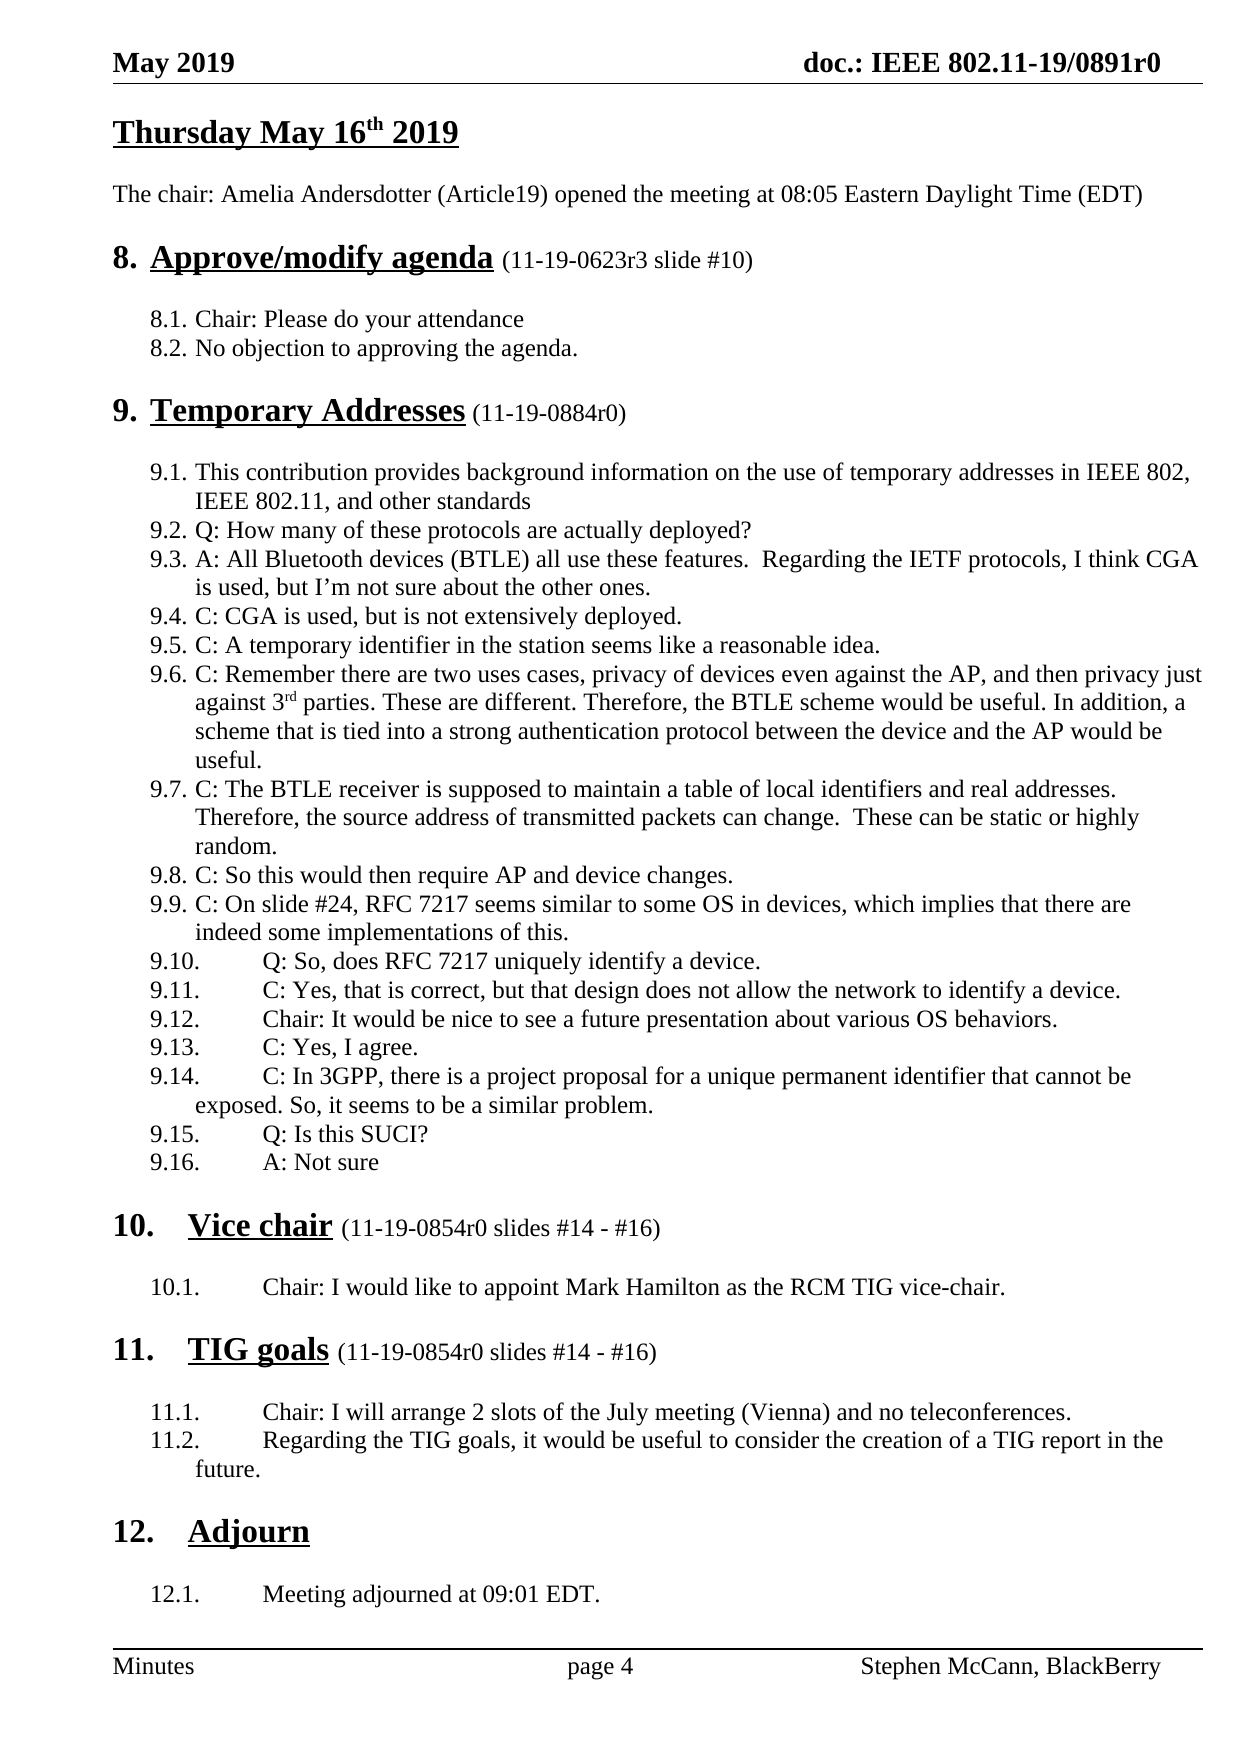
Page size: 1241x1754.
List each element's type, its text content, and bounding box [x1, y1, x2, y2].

list C: On slide #24, RFC 7217 seems similar to some OS in devices, which implies that there are indeed some implementations of this. [150, 889, 1203, 946]
list C: In 3GPP, there is a project proposal for a unique permanent identifier that cannot be exposed. So, it seems to be a similar problem. [150, 1061, 1203, 1119]
list C: Yes, that is correct, but that design does not allow the network to identify a device. [150, 975, 1203, 1004]
list C: Yes, I agree. [150, 1032, 1203, 1061]
list C: Remember there are two uses cases, privacy of devices even against the AP, and then privacy just against 3rd parties. These are different. Therefore, the BTLE scheme would be useful. In addition, a scheme that is tied into a strong authentication protocol between the device and the AP would be useful. [150, 659, 1203, 774]
list A: All Bluetooth devices (BTLE) all use these features. Regarding the IETF protocols, I think CGA is used, but I’m not sure about the other ones. [150, 544, 1203, 601]
list Adjourn [112, 1512, 1203, 1550]
list This contribution provides background information on the use of temporary addresses in IEEE 802, IEEE 802.11, and other standards [150, 457, 1203, 515]
list Chair: I will arrange 2 slots of the July meeting (Vienna) and no teleconferences. [150, 1397, 1203, 1425]
list A: Not sure [150, 1147, 1203, 1176]
list C: CGA is used, but is not extensively deployed. [150, 601, 1203, 630]
list Meeting adjourned at 09:01 EDT. [150, 1579, 1203, 1607]
list Q: Is this SUCI? [150, 1119, 1203, 1147]
list TIG goals (11-19-0854r0 slides #14 - #16) [112, 1329, 1203, 1368]
list Vice chair (11-19-0854r0 slides #14 - #16) [112, 1205, 1203, 1243]
list Temporary Addresses (11-19-0884r0) [112, 390, 1203, 429]
list No objection to approving the agenda. [150, 333, 1203, 362]
list Approve/modify agenda (11-19-0623r3 slide #10) [112, 237, 1203, 275]
list Q: How many of these protocols are actually deployed? [150, 515, 1203, 544]
text The chair: Amelia Andersdotter (Article19) opened the meeting at 08:05 Eastern Daylight Time (EDT) [112, 179, 1203, 208]
list Chair: It would be nice to see a future presentation about various OS behaviors. [150, 1004, 1203, 1032]
list C: The BTLE receiver is supposed to maintain a table of local identifiers and real addresses. Therefore, the source address of transmitted packets can change. These can be static or highly random. [150, 774, 1203, 860]
list C: A temporary identifier in the station seems like a reasonable idea. [150, 630, 1203, 659]
list Regarding the TIG goals, it would be useful to consider the creation of a TIG report in the future. [150, 1425, 1203, 1483]
list Chair: Please do your attendance [150, 304, 1203, 333]
list Chair: I would like to appoint Mark Hamilton as the RCM TIG vice-chair. [150, 1272, 1203, 1301]
list C: So this would then require AP and device changes. [150, 860, 1203, 889]
text Thursday May 16th 2019 [112, 112, 1203, 151]
list Q: So, does RFC 7217 uniquely identify a device. [150, 946, 1203, 975]
